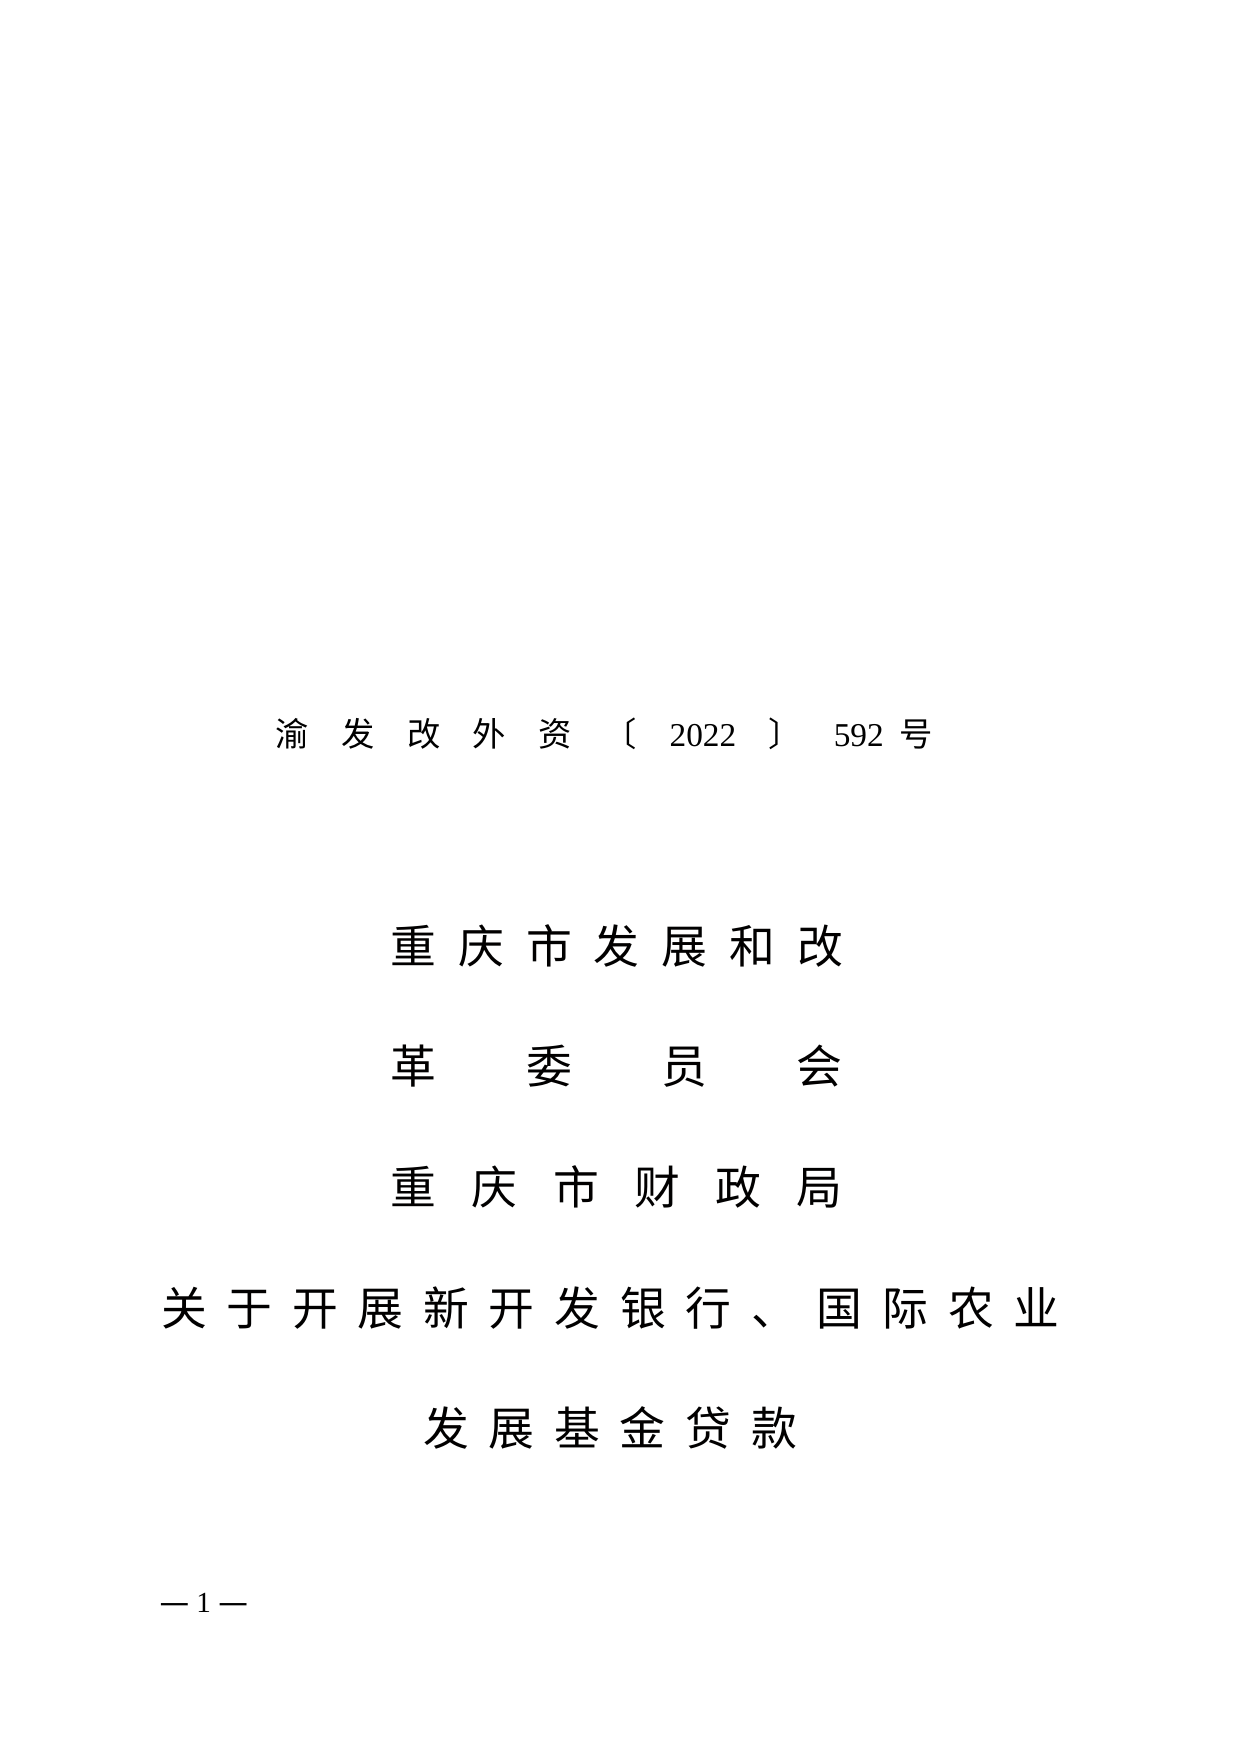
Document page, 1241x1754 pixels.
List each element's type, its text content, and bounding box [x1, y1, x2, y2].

text 关于开展新开发银行、国际农业发展基金贷款 [161, 1245, 1079, 1486]
text 渝发改外资〔2022〕592号 [161, 702, 1079, 762]
table_header 重庆市发展和改革委员会 [366, 883, 874, 1124]
table_cell 重庆市财政局 [366, 1124, 874, 1245]
